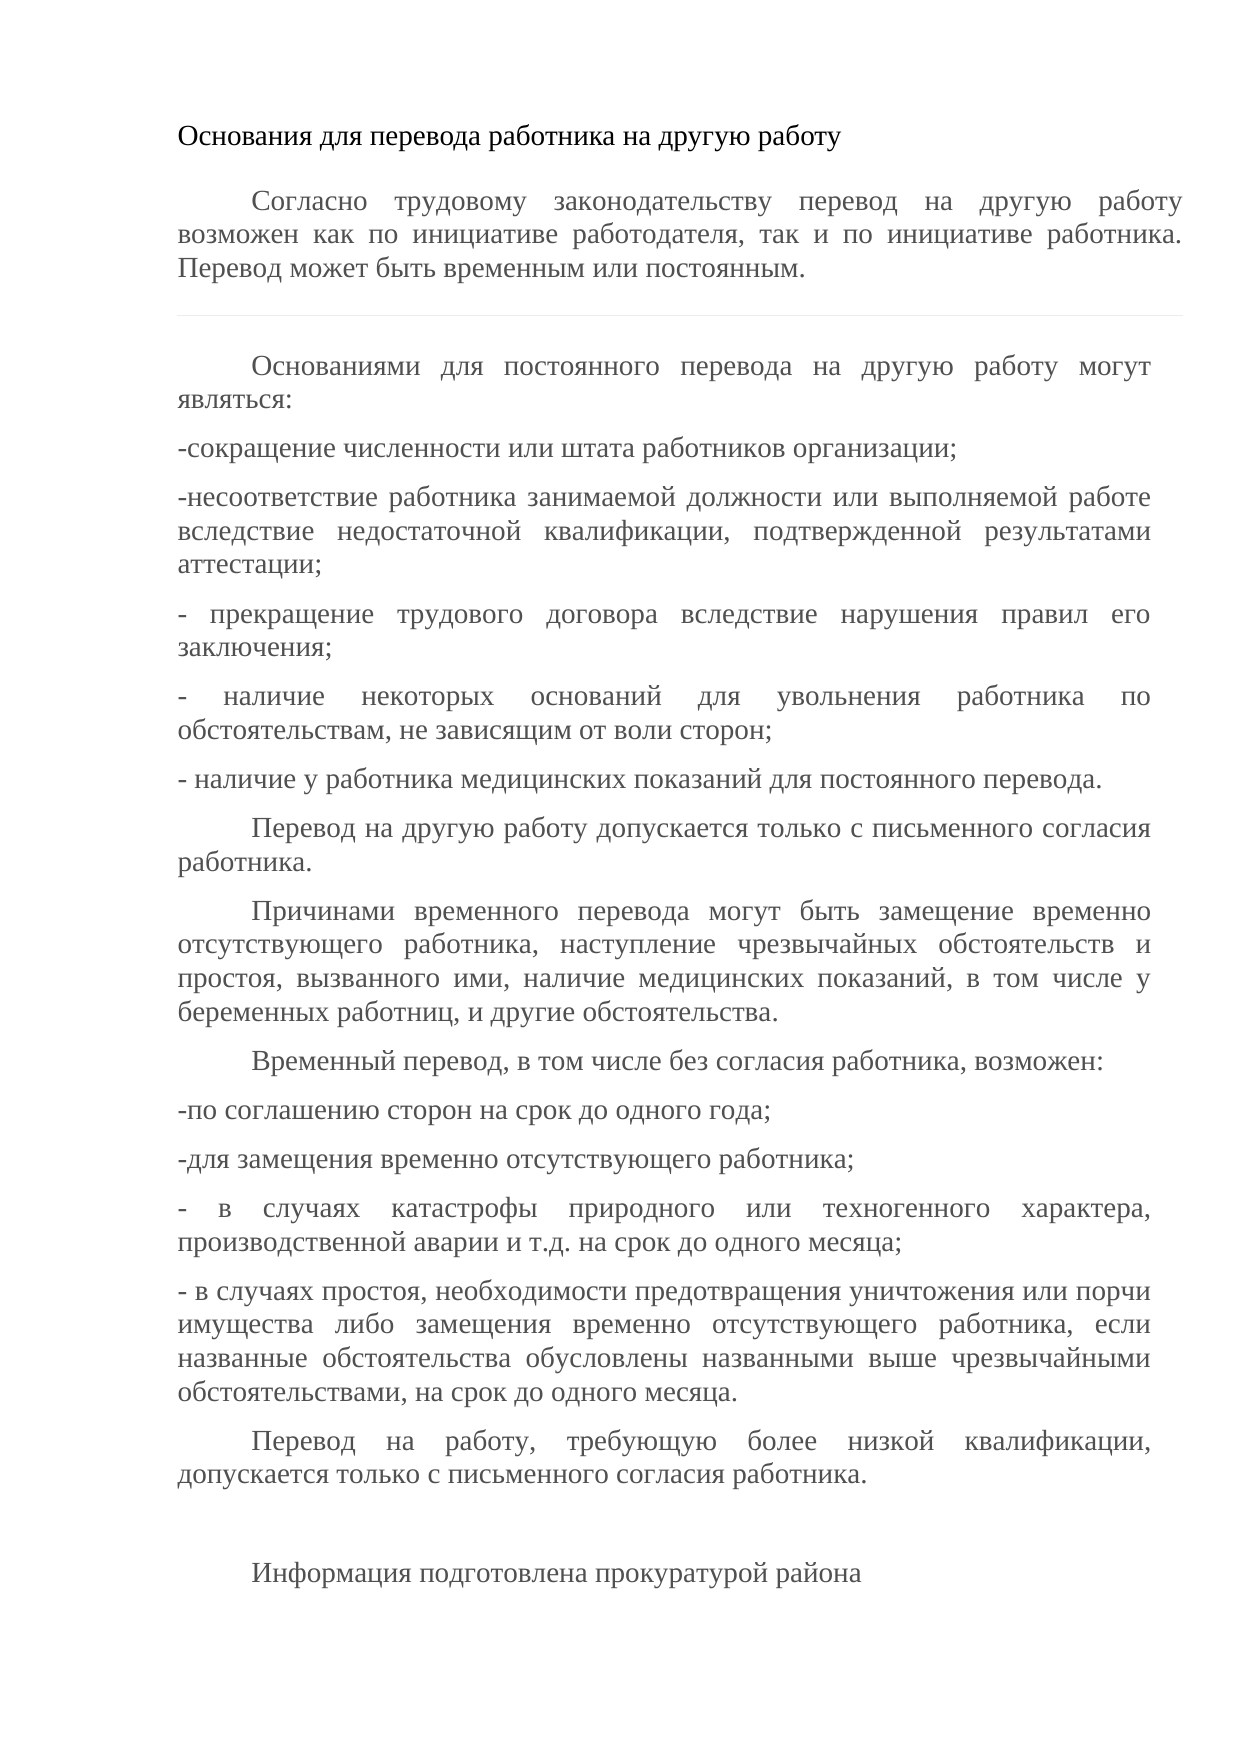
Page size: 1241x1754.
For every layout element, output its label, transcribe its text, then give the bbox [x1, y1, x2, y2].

text -сокращение численности или штата работников организации; [177, 430, 1152, 464]
text Основаниями для постоянного перевода на другую работу могут являться: [177, 348, 1152, 415]
text Согласно трудовому законодательству перевод на другую работу возможен как по инициативе работодателя, так и по инициативе работника. Перевод может быть временным или постоянным. [177, 183, 1183, 315]
text Перевод на работу, требующую более низкой квалификации, допускается только с письменного согласия работника. [177, 1423, 1152, 1490]
text Временный перевод, в том числе без согласия работника, возможен: [177, 1043, 1152, 1076]
text - прекращение трудового договора вследствие нарушения правил его заключения; [177, 596, 1152, 663]
text -по соглашению сторон на срок до одного года; [177, 1092, 1152, 1126]
text - в случаях катастрофы природного или техногенного характера, производственной аварии и т.д. на срок до одного месяца; [177, 1190, 1152, 1257]
text Перевод на другую работу допускается только с письменного согласия работника. [177, 810, 1152, 877]
text - наличие у работника медицинских показаний для постоянного перевода. [177, 761, 1152, 795]
text -для замещения временно отсутствующего работника; [177, 1141, 1152, 1175]
text Основания для перевода работника на другую работу [177, 118, 1183, 152]
text Причинами временного перевода могут быть замещение временно отсутствующего работника, наступление чрезвычайных обстоятельств и простоя, вызванного ими, наличие медицинских показаний, в том числе у беременных работниц, и другие обстоятельства. [177, 893, 1152, 1027]
text - в случаях простоя, необходимости предотвращения уничтожения или порчи имущества либо замещения временно отсутствующего работника, если названные обстоятельства обусловлены названными выше чрезвычайными обстоятельствами, на срок до одного месяца. [177, 1273, 1152, 1407]
text -несоответствие работника занимаемой должности или выполняемой работе вследствие недостаточной квалификации, подтвержденной результатами аттестации; [177, 479, 1152, 580]
text Информация подготовлена прокуратурой района [177, 1555, 1152, 1588]
text - наличие некоторых оснований для увольнения работника по обстоятельствам, не зависящим от воли сторон; [177, 678, 1152, 746]
